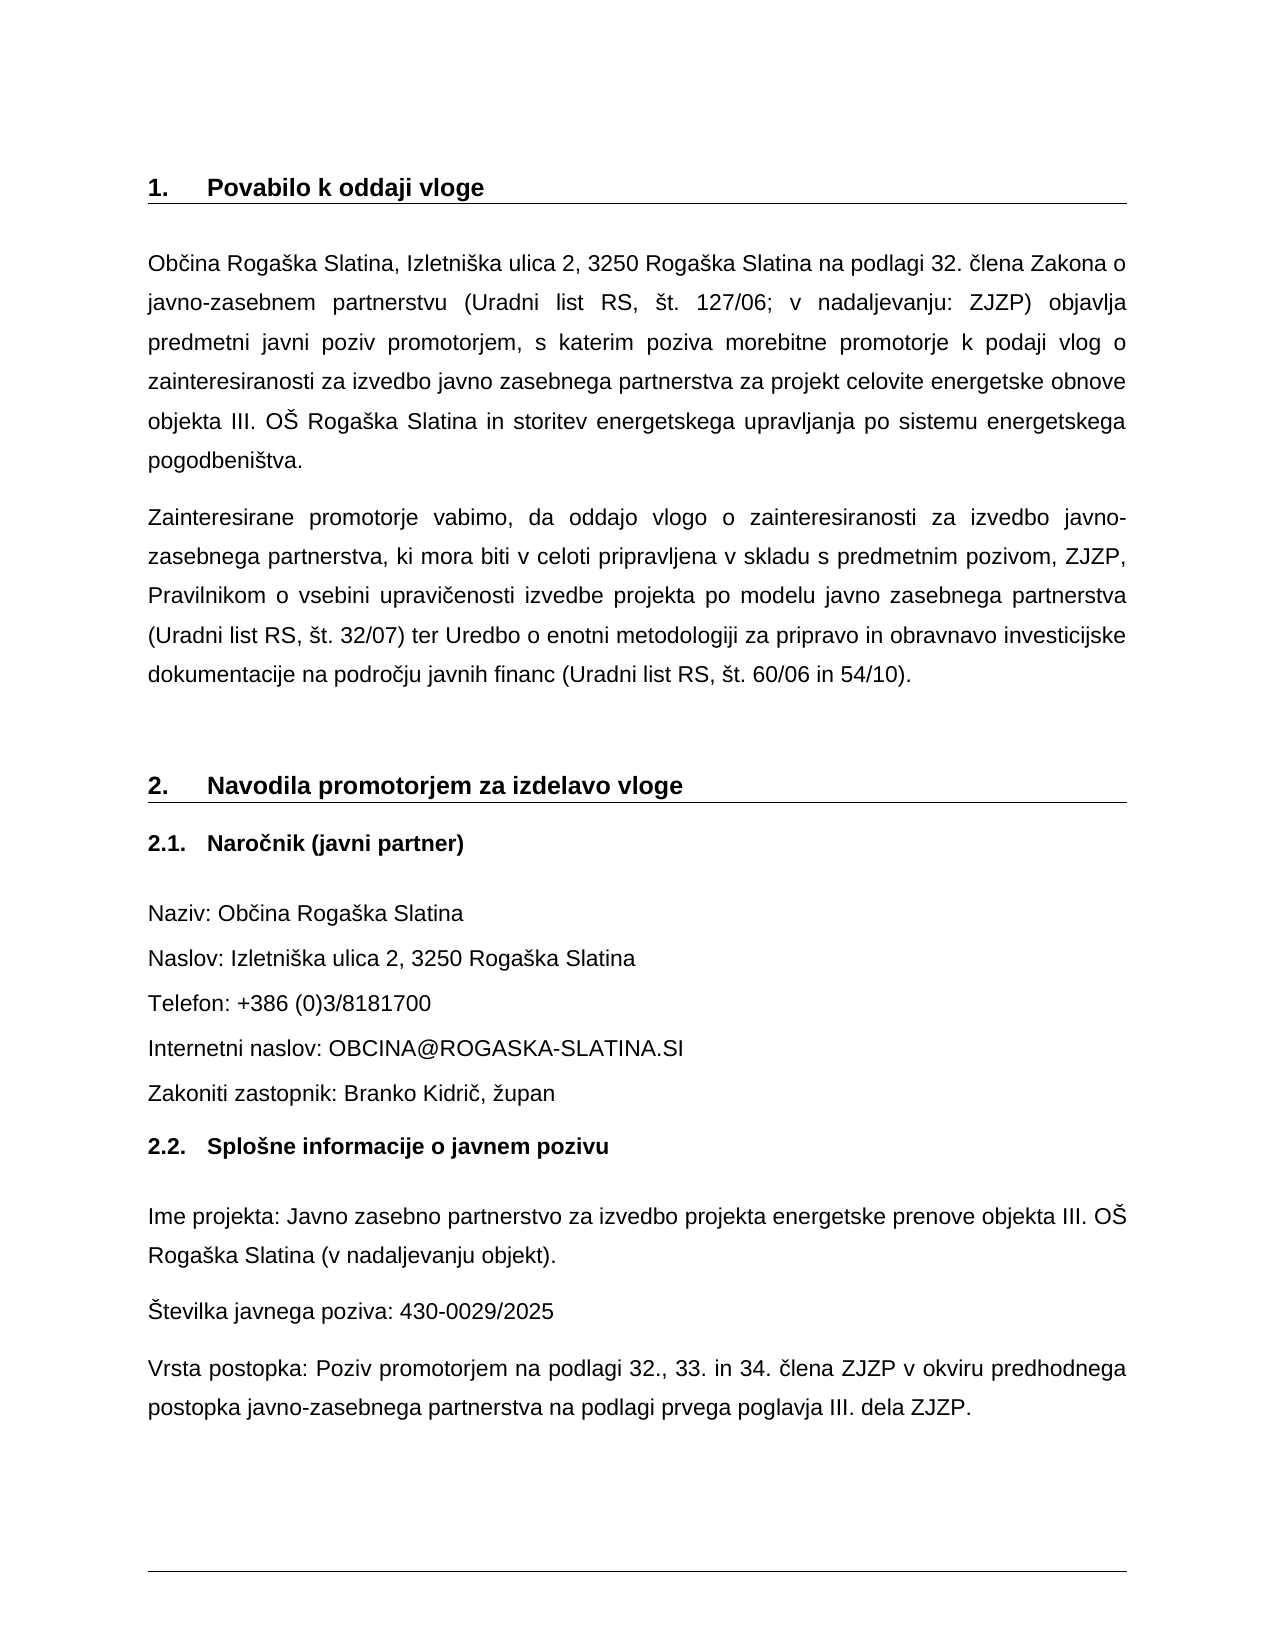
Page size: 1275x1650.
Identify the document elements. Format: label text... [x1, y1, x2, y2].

text Ime projekta: Javno zasebno partnerstvo za izvedbo projekta energetske prenove objekta III. OŠ Rogaška Slatina (v nadaljevanju objekt). [148, 1203, 1127, 1268]
text Telefon: +386 (0)3/8181700 [148, 990, 1127, 1016]
text Internetni naslov: OBCINA@ROGASKA-SLATINA.SI [148, 1035, 1127, 1061]
subtitle Povabilo k oddaji vloge [148, 173, 1127, 203]
subtitle Navodila promotorjem za izdelavo vloge [148, 771, 1127, 802]
text Številka javnega poziva: 430-0029/2025 [148, 1298, 1127, 1325]
text Občina Rogaška Slatina, Izletniška ulica 2, 3250 Rogaška Slatina na podlagi 32. člena Zakona o javno-zasebnem partnerstvu (Uradni list RS, št. 127/06; v nadaljevanju: ZJZP) objavlja predmetni javni poziv promotorjem, s katerim poziva morebitne promotorje k podaji vlog o zainteresiranosti za izvedbo javno zasebnega partnerstva za projekt celovite energetske obnove objekta III. OŠ Rogaška Slatina in storitev energetskega upravljanja po sistemu energetskega pogodbeništva. [148, 250, 1127, 474]
text Naziv: Občina Rogaška Slatina [148, 899, 1127, 926]
text Zakoniti zastopnik: Branko Kidrič, župan [148, 1080, 1127, 1106]
text Naslov: Izletniška ulica 2, 3250 Rogaška Slatina [148, 944, 1127, 971]
text Vrsta postopka: Poziv promotorjem na podlagi 32., 33. in 34. člena ZJZP v okviru predhodnega postopka javno-zasebnega partnerstva na podlagi prvega poglavja III. dela ZJZP. [148, 1354, 1127, 1420]
text Zainteresirane promotorje vabimo, da oddajo vlogo o zainteresiranosti za izvedbo javno-zasebnega partnerstva, ki mora biti v celoti pripravljena v skladu s predmetnim pozivom, ZJZP, Pravilnikom o vsebini upravičenosti izvedbe projekta po modelu javno zasebnega partnerstva (Uradni list RS, št. 32/07) ter Uredbo o enotni metodologiji za pripravo in obravnavo investicijske dokumentacije na področju javnih financ (Uradni list RS, št. 60/06 in 54/10). [148, 503, 1127, 688]
subtitle Splošne informacije o javnem pozivu [148, 1133, 1129, 1160]
subtitle Naročnik (javni partner) [148, 830, 1129, 856]
